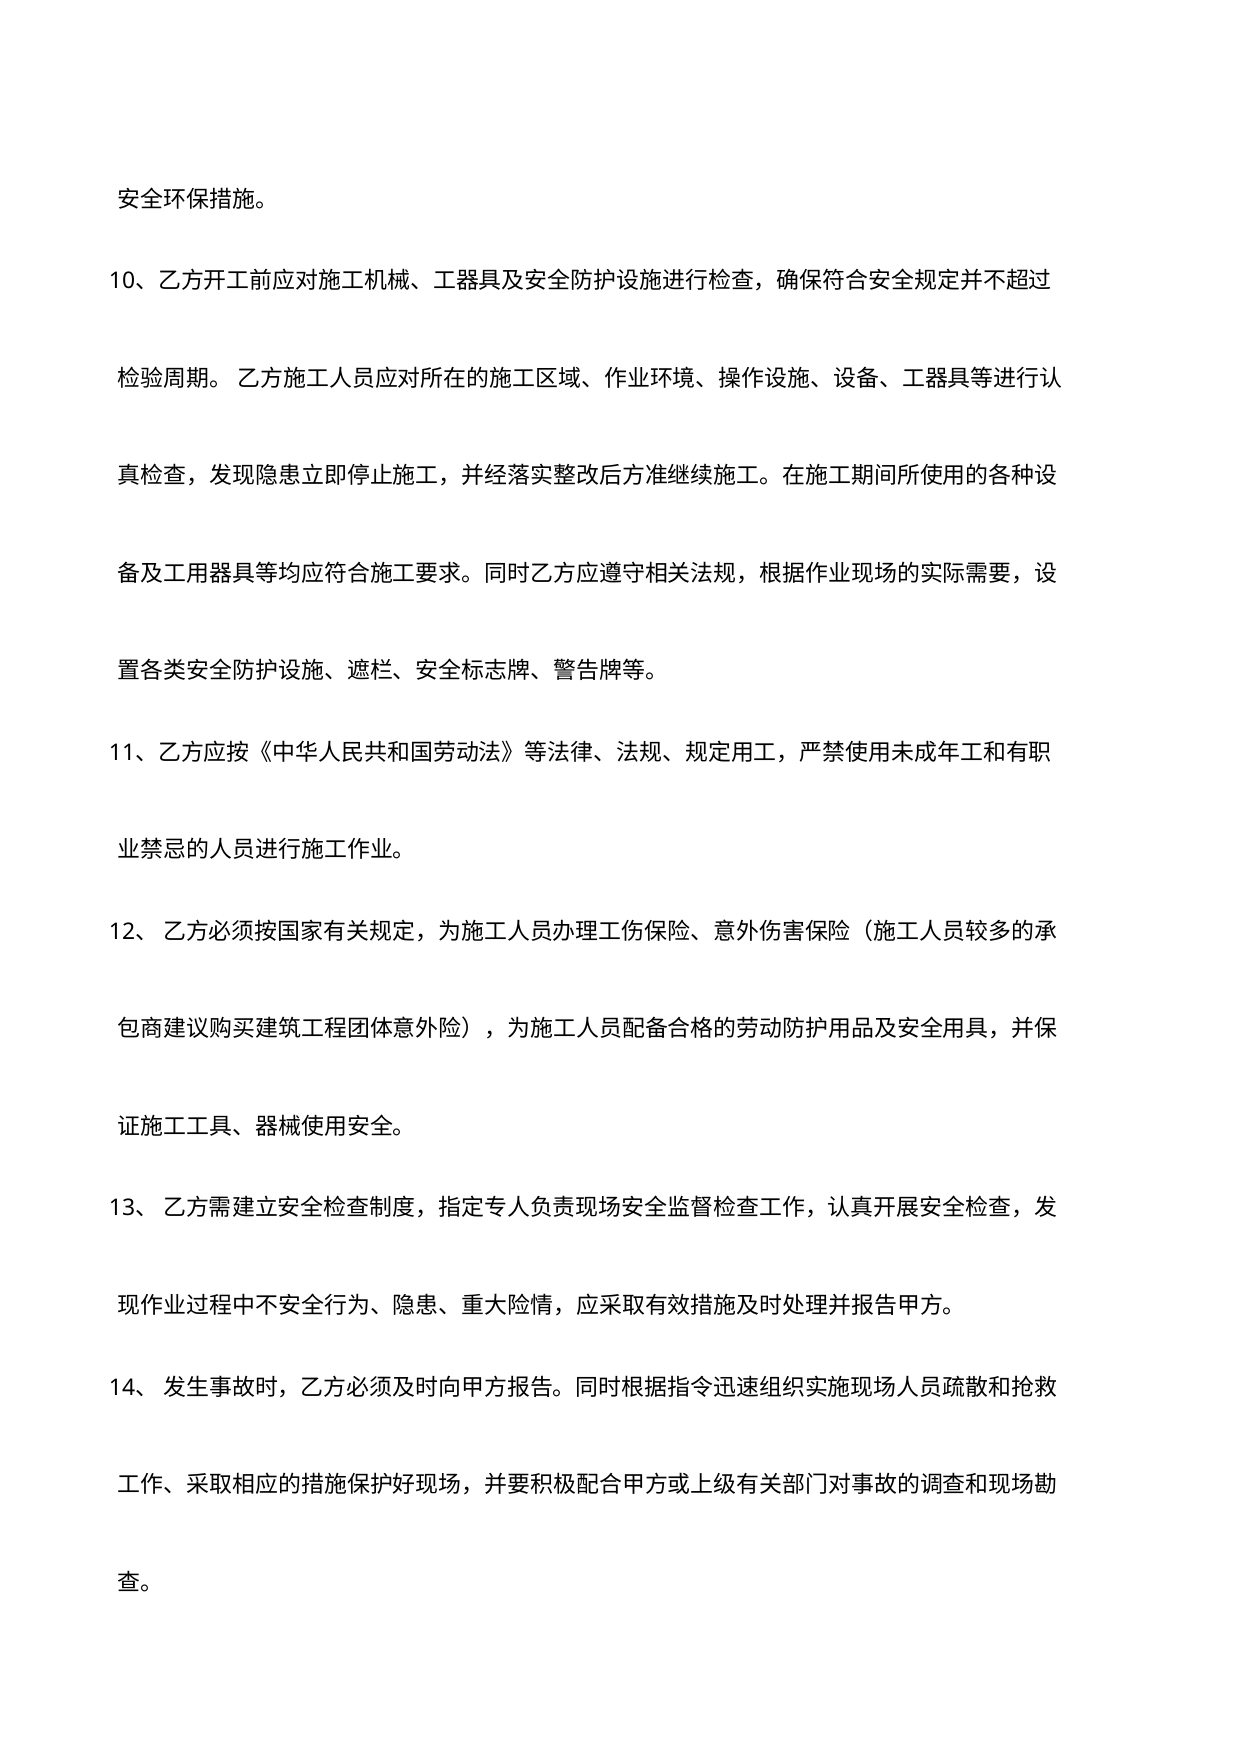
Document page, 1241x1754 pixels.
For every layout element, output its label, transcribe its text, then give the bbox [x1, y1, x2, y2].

text 13、 乙方需建立安全检查制度，指定专人负责现场安全监督检查工作，认真开展安全检查，发现作业过程中不安全行为、隐患、重大险情，应采取有效措施及时处理并报告甲方。 [109, 1173, 1065, 1336]
text 14、 发生事故时，乙方必须及时向甲方报告。同时根据指令迅速组织实施现场人员疏散和抢救工作、采取相应的措施保护好现场，并要积极配合甲方或上级有关部门对事故的调查和现场勘查。 [109, 1352, 1065, 1612]
text 11、乙方应按《中华人民共和国劳动法》等法律、法规、规定用工，严禁使用未成年工和有职业禁忌的人员进行施工作业。 [109, 718, 1065, 880]
text 12、 乙方必须按国家有关规定，为施工人员办理工伤保险、意外伤害保险（施工人员较多的承包商建议购买建筑工程团体意外险），为施工人员配备合格的劳动防护用品及安全用具，并保证施工工具、器械使用安全。 [109, 897, 1065, 1157]
text 10、乙方开工前应对施工机械、工器具及安全防护设施进行检查，确保符合安全规定并不超过检验周期。 乙方施工人员应对所在的施工区域、作业环境、操作设施、设备、工器具等进行认真检查，发现隐患立即停止施工，并经落实整改后方准继续施工。在施工期间所使用的各种设备及工用器具等均应符合施工要求。同时乙方应遵守相关法规，根据作业现场的实际需要，设置各类安全防护设施、遮栏、安全标志牌、警告牌等。 [109, 246, 1065, 701]
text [109, 165, 1065, 230]
